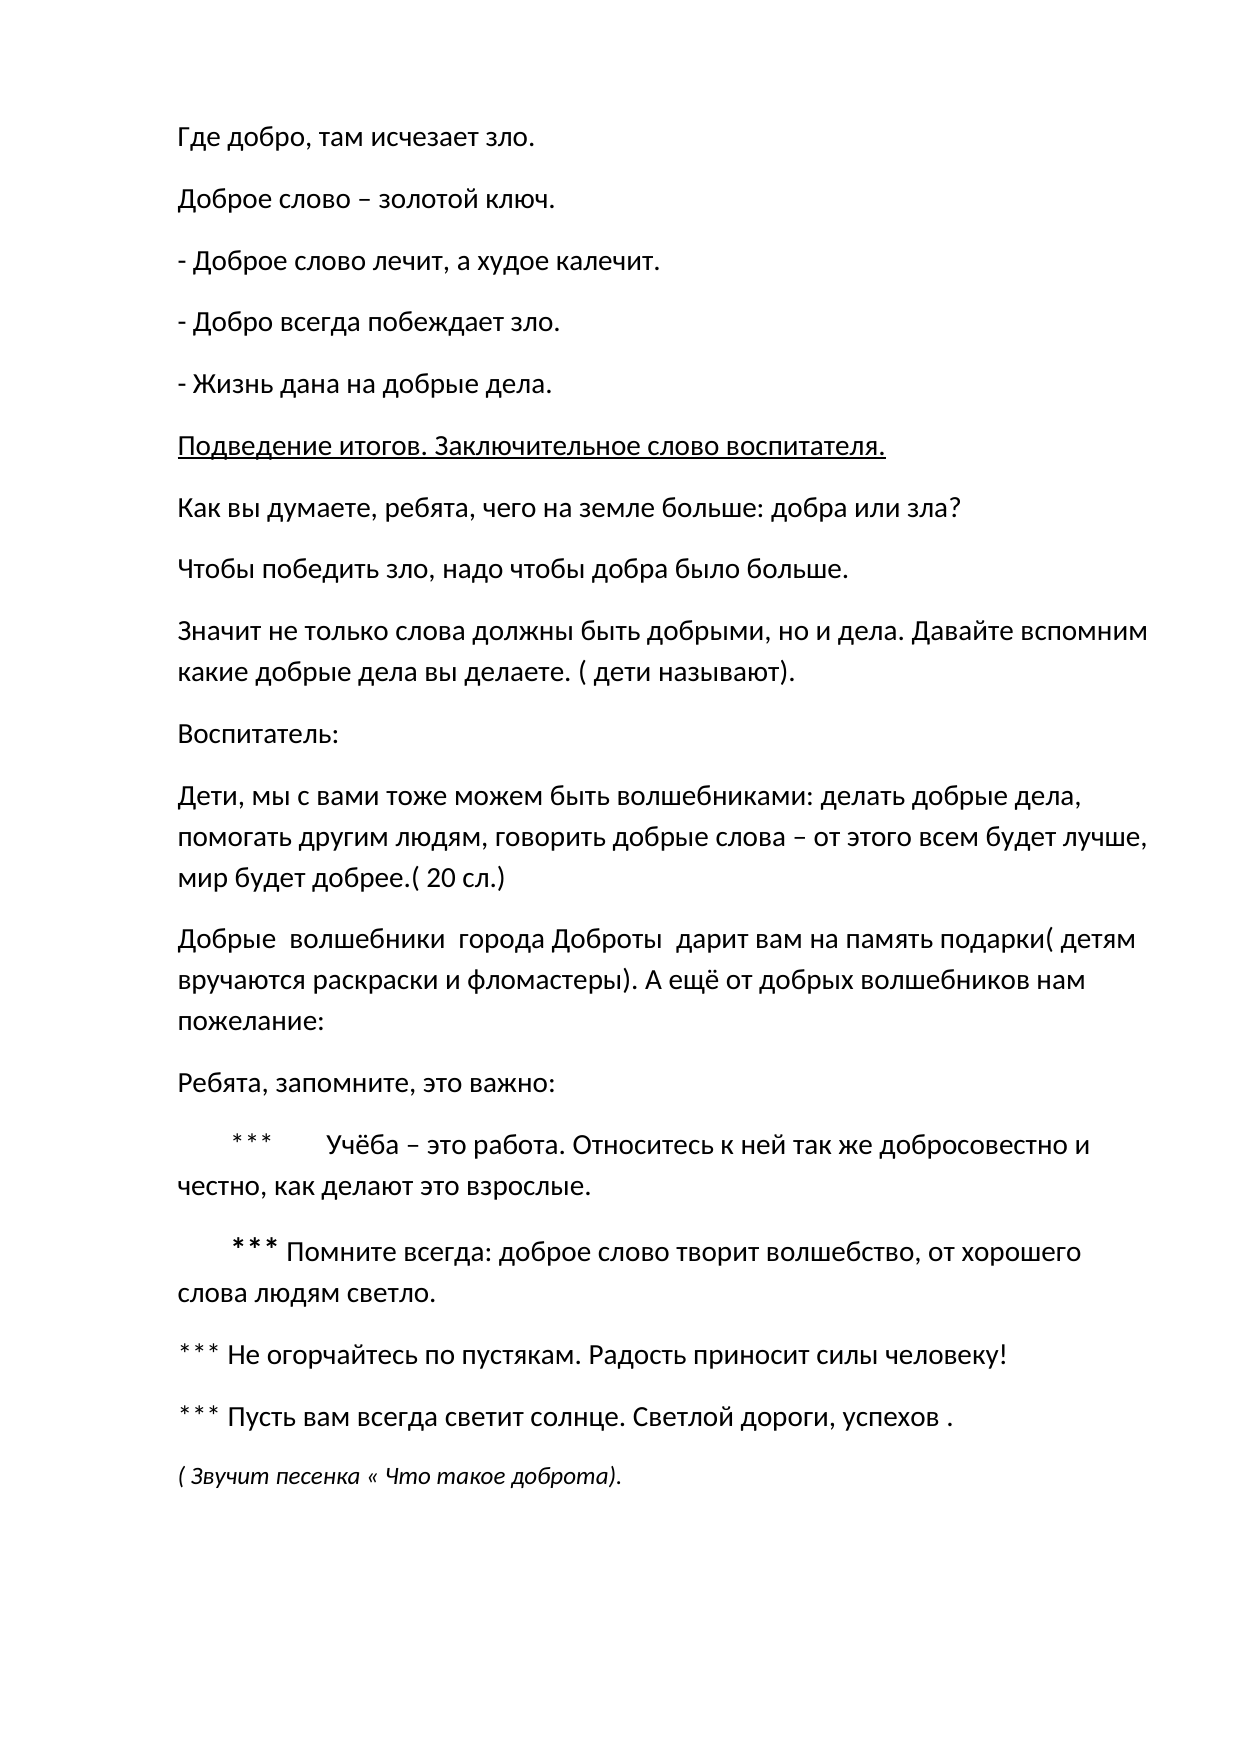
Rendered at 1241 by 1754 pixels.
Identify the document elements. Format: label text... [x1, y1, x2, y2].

text Дети, мы с вами тоже можем быть волшебниками: делать добрые дела, помогать другим людям, говорить добрые слова – от этого всем будет лучше, мир будет добрее.( 20 сл.) [177, 777, 1152, 894]
text *** Помните всегда: доброе слово творит волшебство, от хорошего слова людям светло. [177, 1228, 1152, 1310]
text ( Звучит песенка « Что такое доброта). [177, 1460, 1152, 1490]
text - Добро всегда побеждает зло. [177, 303, 1152, 339]
text Ребята, запомните, это важно: [177, 1064, 1152, 1100]
text Значит не только слова должны быть добрыми, но и дела. Давайте вспомним какие добрые дела вы делаете. ( дети называют). [177, 612, 1152, 689]
text *** Не огорчайтесь по пустякам. Радость приносит силы человеку! [177, 1336, 1152, 1372]
text Доброе слово – золотой ключ. [177, 180, 1152, 216]
text Чтобы победить зло, надо чтобы добра было больше. [177, 551, 1152, 586]
text - Доброе слово лечит, а худое калечит. [177, 242, 1152, 277]
text Добрые волшебники города Доброты дарит вам на память подарки( детям вручаются раскраски и фломастеры). А ещё от добрых волшебников нам пожелание: [177, 920, 1152, 1038]
text - Жизнь дана на добрые дела. [177, 365, 1152, 401]
text Где добро, там исчезает зло. [177, 118, 1152, 154]
text Подведение итогов. Заключительное слово воспитателя. [177, 427, 1152, 463]
text *** Учёба – это работа. Относитесь к ней так же добросовестно и честно, как делают это взрослые. [177, 1126, 1152, 1202]
text Как вы думаете, ребята, чего на земле больше: добра или зла? [177, 489, 1152, 524]
text Воспитатель: [177, 715, 1152, 751]
text *** Пусть вам всегда светит солнце. Светлой дороги, успехов . [177, 1398, 1152, 1434]
